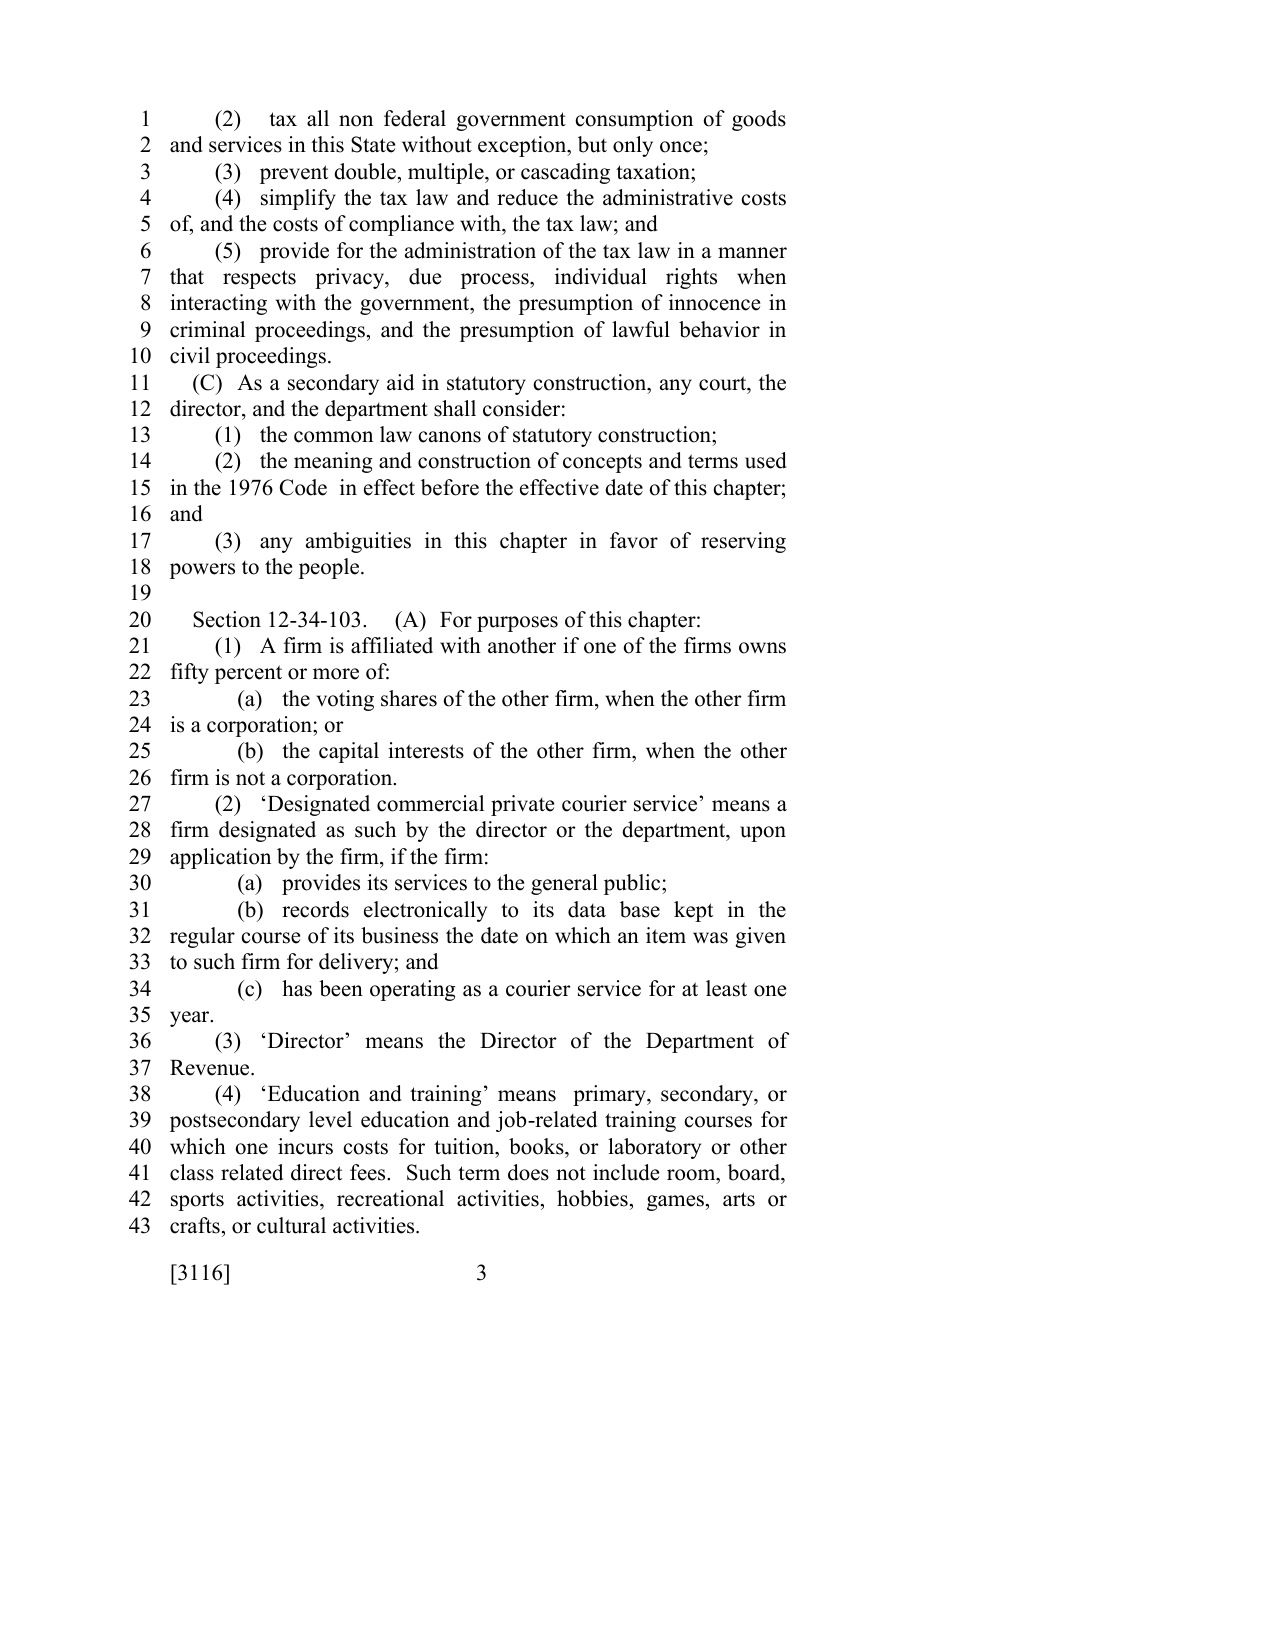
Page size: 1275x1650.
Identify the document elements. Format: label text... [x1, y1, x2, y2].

text (1) the common law canons of statutory construction; [169, 421, 787, 448]
text (2) tax all non federal government consumption of goods and services in this State without exception, but only once; [169, 105, 787, 158]
text (5) provide for the administration of the tax law in a manner that respects privacy, due process, individual rights when interacting with the government, the presumption of innocence in criminal proceedings, and the presumption of lawful behavior in civil proceedings. [169, 237, 787, 368]
text (a) provides its services to the general public; [169, 869, 787, 896]
text (a) the voting shares of the other firm, when the other firm is a corporation; or [169, 685, 787, 737]
text (3) any ambiguities in this chapter in favor of reserving powers to the people. [169, 527, 787, 579]
text (4) ‘Education and training’ means primary, secondary, or postsecondary level education and job-related training courses for which one incurs costs for tuition, books, or laboratory or other class related direct fees. Such term does not include room, board, sports activities, recreational activities, hobbies, games, arts or crafts, or cultural activities. [169, 1080, 787, 1238]
text (b) the capital interests of the other firm, when the other firm is not a corporation. [169, 737, 787, 790]
text (2) ‘Designated commercial private courier service’ means a firm designated as such by the director or the department, upon application by the firm, if the firm: [169, 790, 787, 869]
text (2) the meaning and construction of concepts and terms used in the 1976 Code in effect before the effective date of this chapter; and [169, 448, 787, 527]
text (C) As a secondary aid in statutory construction, any court, the director, and the department shall consider: [169, 368, 787, 421]
text (3) prevent double, multiple, or cascading taxation; [169, 158, 787, 184]
text (c) has been operating as a courier service for at least one year. [169, 975, 787, 1027]
text Section 12-34-103. (A) For purposes of this chapter: [169, 606, 787, 632]
text (1) A firm is affiliated with another if one of the firms owns fifty percent or more of: [169, 632, 787, 685]
text (b) records electronically to its data base kept in the regular course of its business the date on which an item was given to such firm for delivery; and [169, 896, 787, 975]
text (3) ‘Director’ means the Director of the Department of Revenue. [169, 1027, 787, 1080]
text (4) simplify the tax law and reduce the administrative costs of, and the costs of compliance with, the tax law; and [169, 184, 787, 237]
